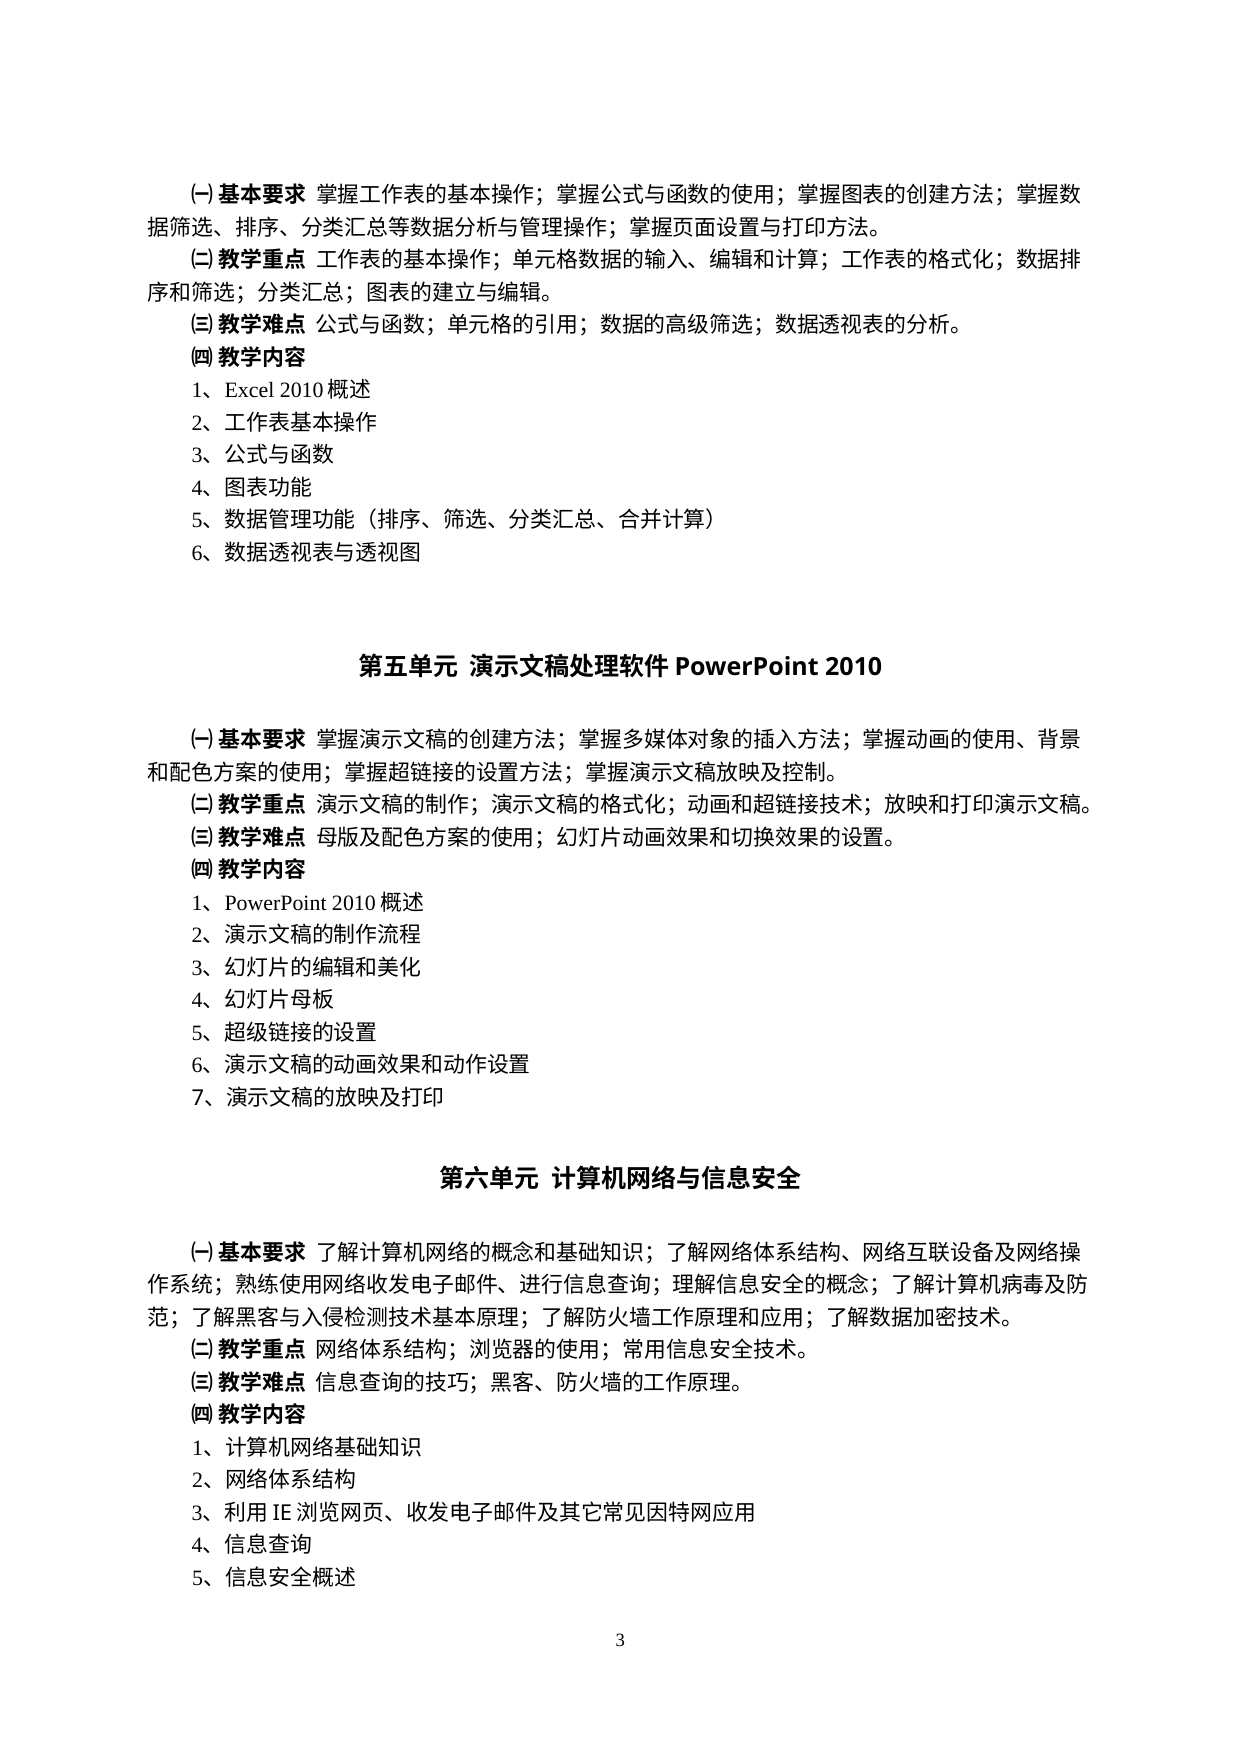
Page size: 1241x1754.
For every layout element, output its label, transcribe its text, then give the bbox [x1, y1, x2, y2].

text 第五单元 演示文稿处理软件PowerPoint 2010 [148, 632, 1092, 697]
text 1、Excel 2010概述 [191, 372, 1092, 404]
text 3、公式与函数 [191, 437, 1092, 469]
text ㈡ 教学重点 演示文稿的制作；演示文稿的格式化；动画和超链接技术；放映和打印演示文稿。 [148, 787, 1092, 819]
text ㈠ 基本要求 掌握演示文稿的创建方法；掌握多媒体对象的插入方法；掌握动画的使用、背景和配色方案的使用；掌握超链接的设置方法；掌握演示文稿放映及控制。 [148, 722, 1092, 787]
text 1、PowerPoint 2010概述 [191, 884, 1092, 917]
text 3、利用IE浏览网页、收发电子邮件及其它常见因特网应用 [148, 1494, 1092, 1527]
text ㈠ 基本要求 了解计算机网络的概念和基础知识；了解网络体系结构、网络互联设备及网络操作系统；熟练使用网络收发电子邮件、进行信息查询；理解信息安全的概念；了解计算机病毒及防范；了解黑客与入侵检测技术基本原理；了解防火墙工作原理和应用；了解数据加密技术。 [148, 1234, 1092, 1332]
text 2、工作表基本操作 [191, 404, 1092, 437]
text 5、数据管理功能（排序、筛选、分类汇总、合并计算） [148, 502, 1092, 534]
text 4、信息查询 [148, 1527, 1092, 1559]
text ㈢ 教学难点 公式与函数；单元格的引用；数据的高级筛选；数据透视表的分析。 [148, 307, 1092, 339]
text 5、超级链接的设置 [191, 1014, 1092, 1047]
text 7、演示文稿的放映及打印 [191, 1079, 1092, 1112]
text ㈡ 教学重点 网络体系结构；浏览器的使用；常用信息安全技术。 [148, 1332, 1092, 1364]
text 3、幻灯片的编辑和美化 [191, 949, 1092, 982]
text 6、数据透视表与透视图 [148, 534, 1092, 567]
text 4、图表功能 [191, 469, 1092, 502]
text ㈣ 教学内容 [148, 339, 1092, 372]
text 2、演示文稿的制作流程 [191, 917, 1092, 949]
text ㈣ 教学内容 [148, 852, 1092, 884]
text 5、信息安全概述 [148, 1559, 1092, 1592]
text 2、网络体系结构 [148, 1462, 1092, 1494]
text 4、幻灯片母板 [191, 982, 1092, 1014]
text ㈢ 教学难点 母版及配色方案的使用；幻灯片动画效果和切换效果的设置。 [148, 819, 1092, 852]
text ㈠ 基本要求 掌握工作表的基本操作；掌握公式与函数的使用；掌握图表的创建方法；掌握数据筛选、排序、分类汇总等数据分析与管理操作；掌握页面设置与打印方法。 [148, 177, 1092, 242]
text 6、演示文稿的动画效果和动作设置 [191, 1047, 1092, 1079]
text ㈢ 教学难点 信息查询的技巧；黑客、防火墙的工作原理。 [148, 1364, 1092, 1397]
text ㈡ 教学重点 工作表的基本操作；单元格数据的输入、编辑和计算；工作表的格式化；数据排序和筛选；分类汇总；图表的建立与编辑。 [148, 242, 1092, 307]
text 1、计算机网络基础知识 [148, 1429, 1092, 1462]
text 第六单元 计算机网络与信息安全 [148, 1144, 1092, 1209]
text ㈣ 教学内容 [148, 1397, 1092, 1429]
